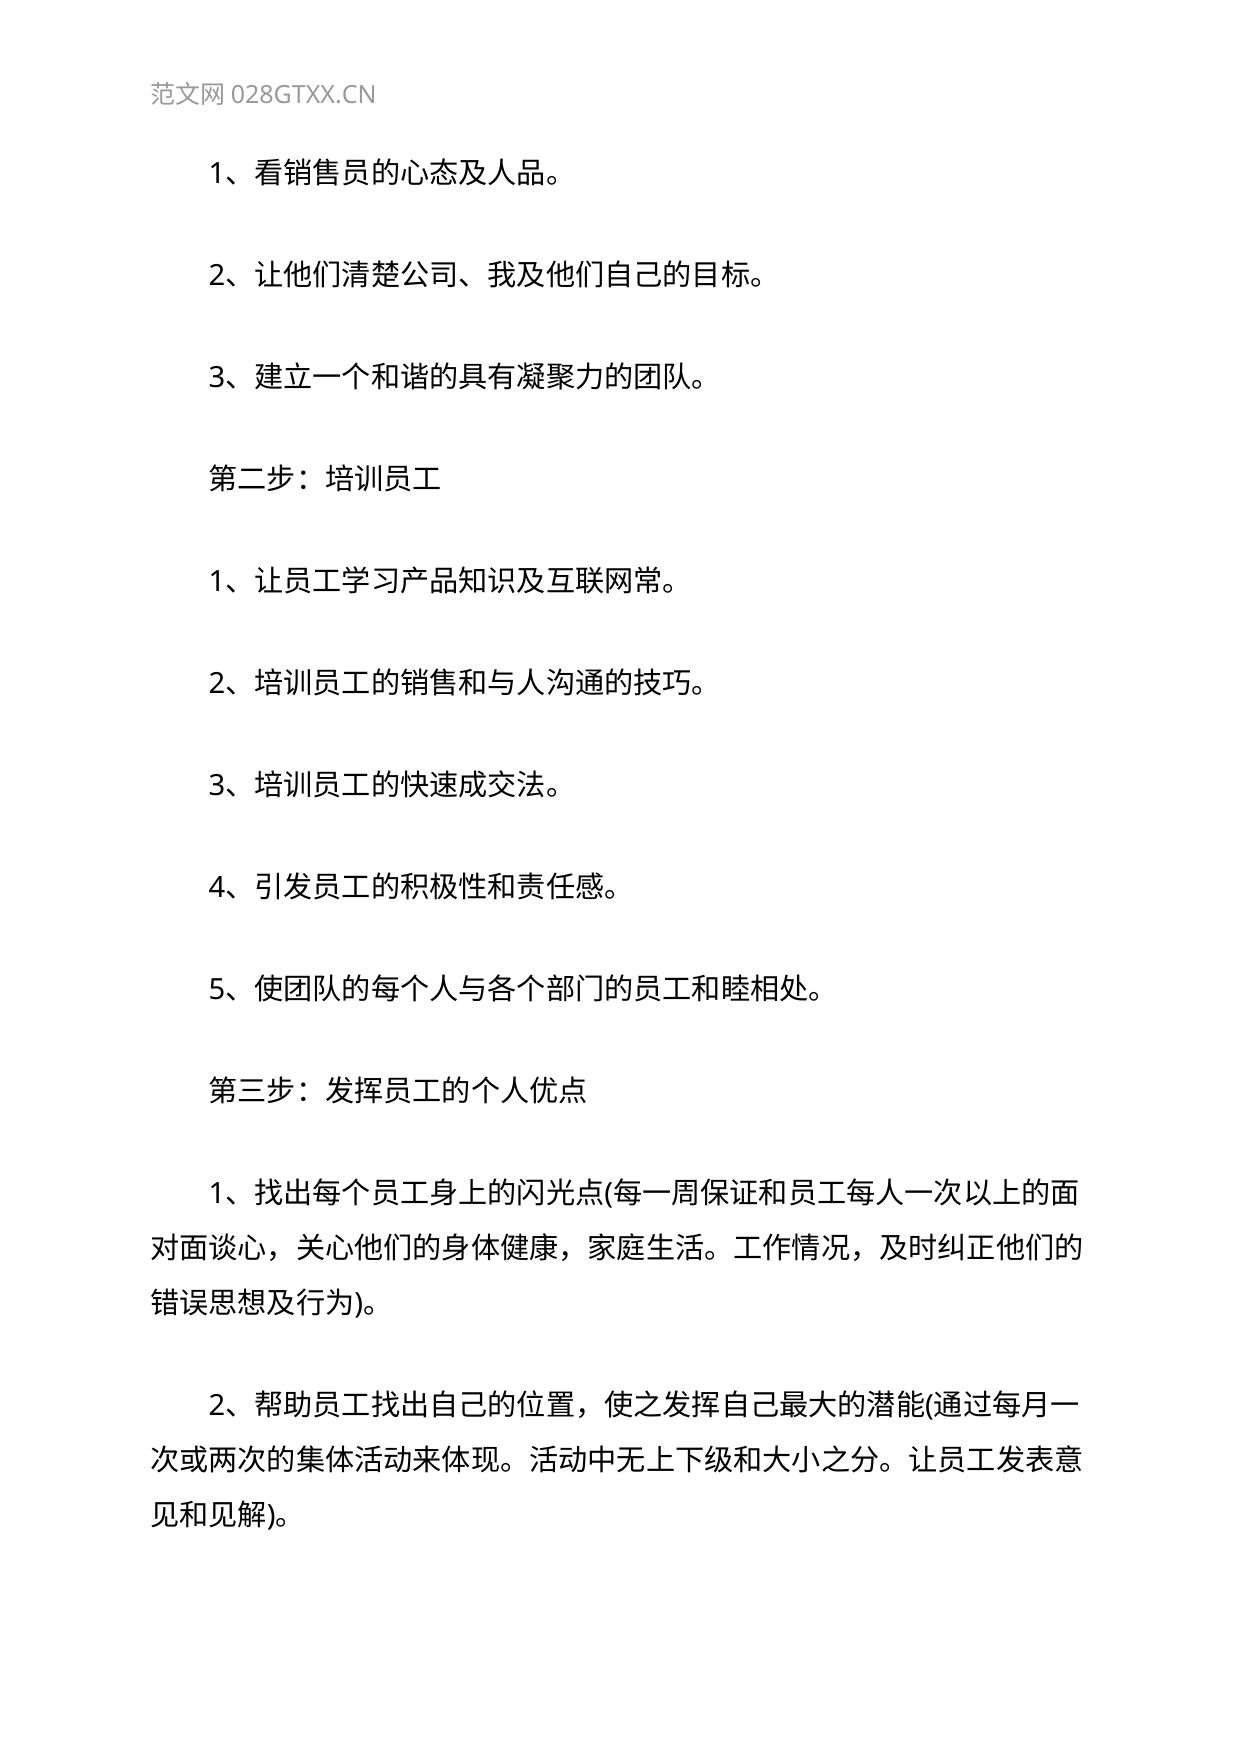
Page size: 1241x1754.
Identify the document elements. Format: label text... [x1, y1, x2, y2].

text 第二步：培训员工 [150, 456, 1090, 498]
text 3、建立一个和谐的具有凝聚力的团队。 [150, 354, 1090, 396]
text 1、让员工学习产品知识及互联网常。 [150, 558, 1090, 600]
text 2、培训员工的销售和与人沟通的技巧。 [150, 660, 1090, 702]
text 第三步：发挥员工的个人优点 [150, 1068, 1090, 1110]
text 3、培训员工的快速成交法。 [150, 762, 1090, 804]
text 2、帮助员工找出自己的位置，使之发挥自己最大的潜能(通过每月一次或两次的集体活动来体现。活动中无上下级和大小之分。让员工发表意见和见解)。 [150, 1381, 1090, 1533]
text 2、让他们清楚公司、我及他们自己的目标。 [150, 252, 1090, 294]
text 5、使团队的每个人与各个部门的员工和睦相处。 [150, 966, 1090, 1008]
text 1、看销售员的心态及人品。 [150, 150, 1090, 192]
text 1、找出每个员工身上的闪光点(每一周保证和员工每人一次以上的面对面谈心，关心他们的身体健康，家庭生活。工作情况，及时纠正他们的错误思想及行为)。 [150, 1169, 1090, 1322]
text 4、引发员工的积极性和责任感。 [150, 864, 1090, 906]
